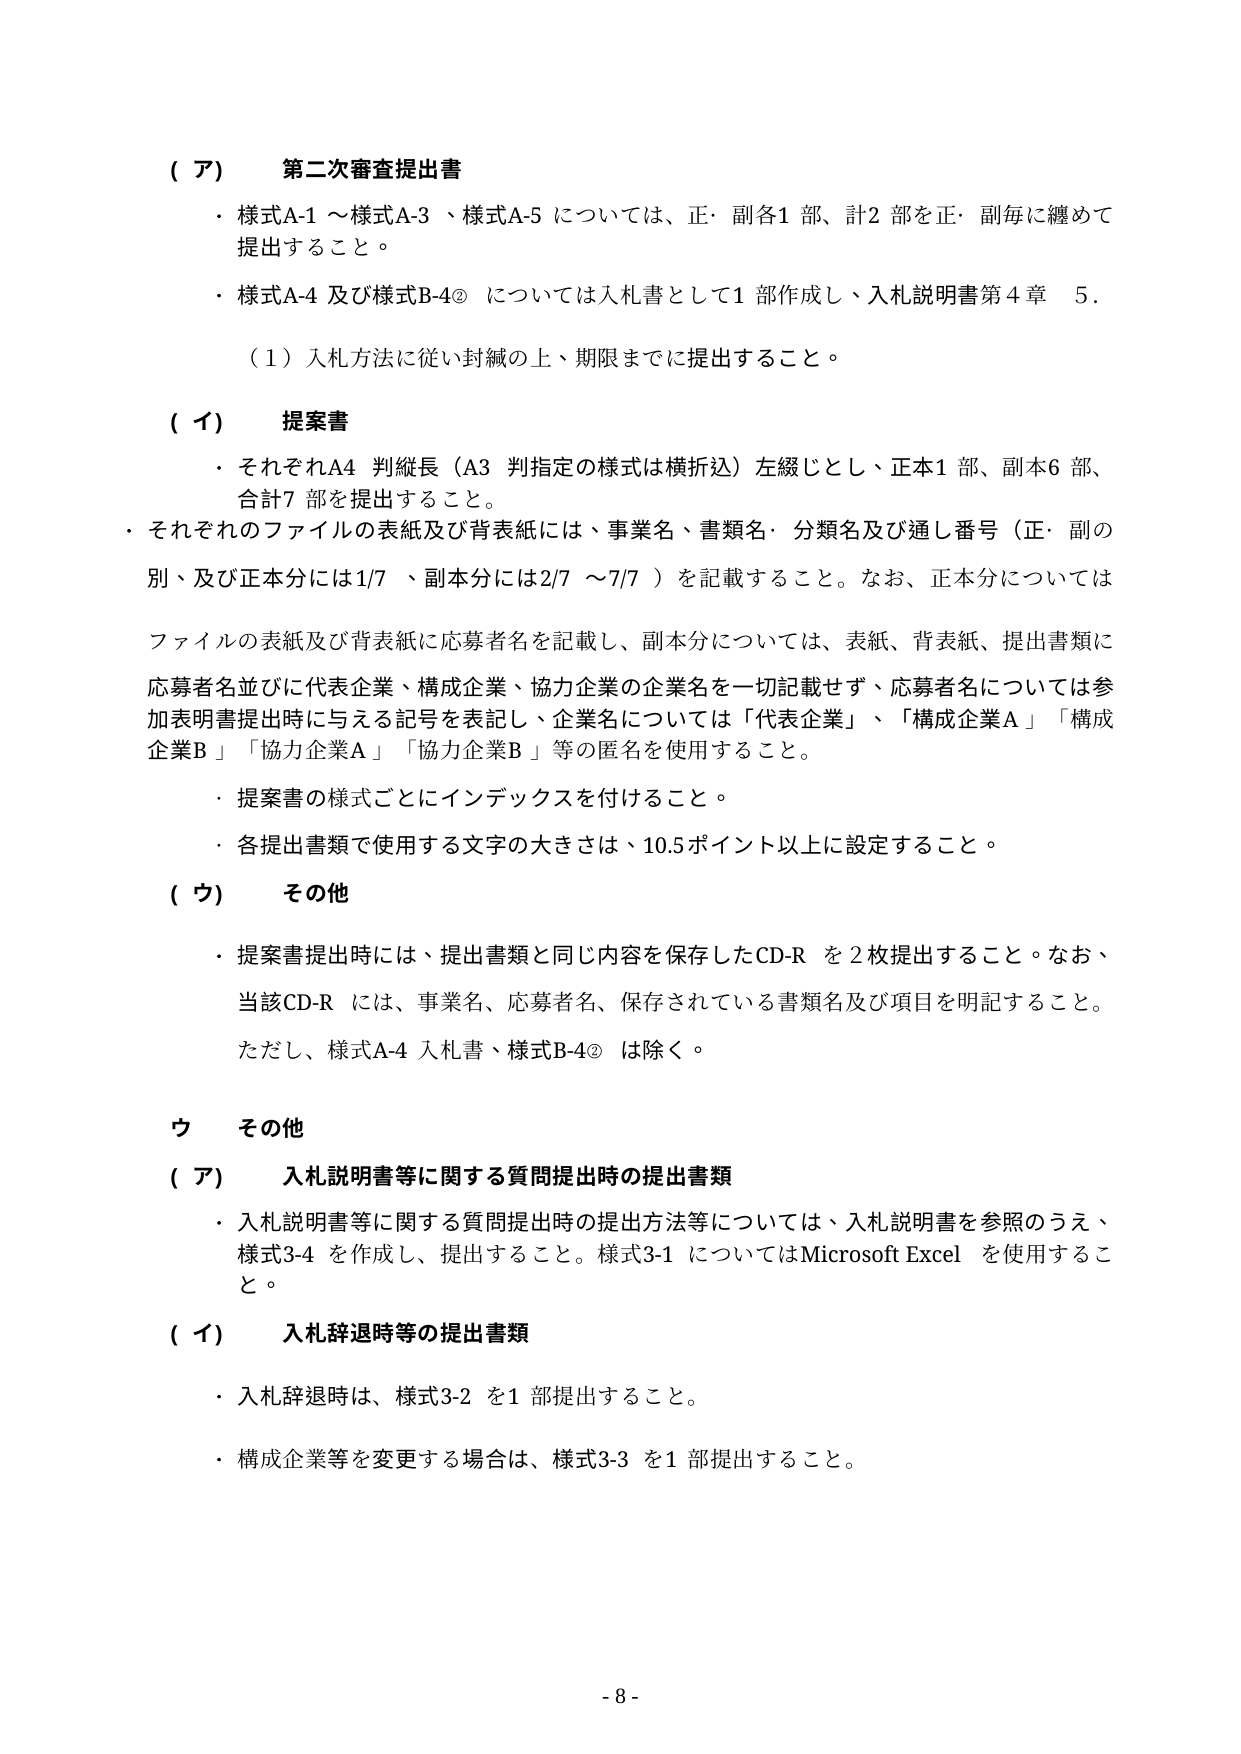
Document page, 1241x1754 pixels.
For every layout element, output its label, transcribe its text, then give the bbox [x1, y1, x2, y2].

list 各提出書類で使用する文字の大きさは、10.5ポイント以上に設定すること。 [199, 829, 1115, 860]
list 提案書の様式ごとにインデックスを付けること。 [199, 766, 1115, 829]
list 様式A-1～様式A-3、様式A-5については、正·副各1部、計2部を正·副毎に纏めて提出すること。 [199, 199, 1115, 262]
subtitle 提案書 [169, 388, 1115, 451]
list 構成企業等を変更する場合は、様式3-3を1部提出すること。 [199, 1426, 1115, 1489]
list それぞれA4判縦長（A3判指定の様式は横折込）左綴じとし、正本1部、副本6部、合計7部を提出すること。 [199, 451, 1115, 514]
subtitle その他 [169, 860, 1115, 923]
list 入札説明書等に関する質問提出時の提出方法等については、入札説明書を参照のうえ、様式3-4を作成し、提出すること。様式3-1についてはMicrosoft Excelを使用すること。 [199, 1206, 1115, 1301]
list それぞれのファイルの表紙及び背表紙には、事業名、書類名·分類名及び通し番号（正·副の別、及び正本分には1/7、副本分には2/7～7/7）を記載すること。なお、正本分についてはファイルの表紙及び背表紙に応募者名を記載し、副本分については、表紙、背表紙、提出書類に応募者名並びに代表企業、構成企業、協力企業の企業名を一切記載せず、応募者名については参加表明書提出時に与える記号を表記し、企業名については「代表企業」、「構成企業A」「構成企業B」「協力企業A」「協力企業B」等の匿名を使用すること。 [115, 514, 1115, 766]
subtitle 第二次審査提出書 [169, 137, 1115, 199]
subtitle 入札説明書等に関する質問提出時の提出書類 [169, 1143, 1115, 1206]
list 提案書提出時には、提出書類と同じ内容を保存したCD-Rを２枚提出すること。なお、当該CD-Rには、事業名、応募者名、保存されている書類名及び項目を明記すること。ただし、様式A-4入札書、様式B-4②は除く。 [199, 923, 1115, 1080]
subtitle その他 [158, 1112, 1115, 1143]
subtitle 入札辞退時等の提出書類 [169, 1301, 1115, 1363]
list 入札辞退時は、様式3-2を1部提出すること。 [199, 1363, 1115, 1426]
list 様式A-4及び様式B-4②については入札書として1部作成し、入札説明書第４章 ５.（１）入札方法に従い封緘の上、期限までに提出すること。 [199, 262, 1115, 388]
